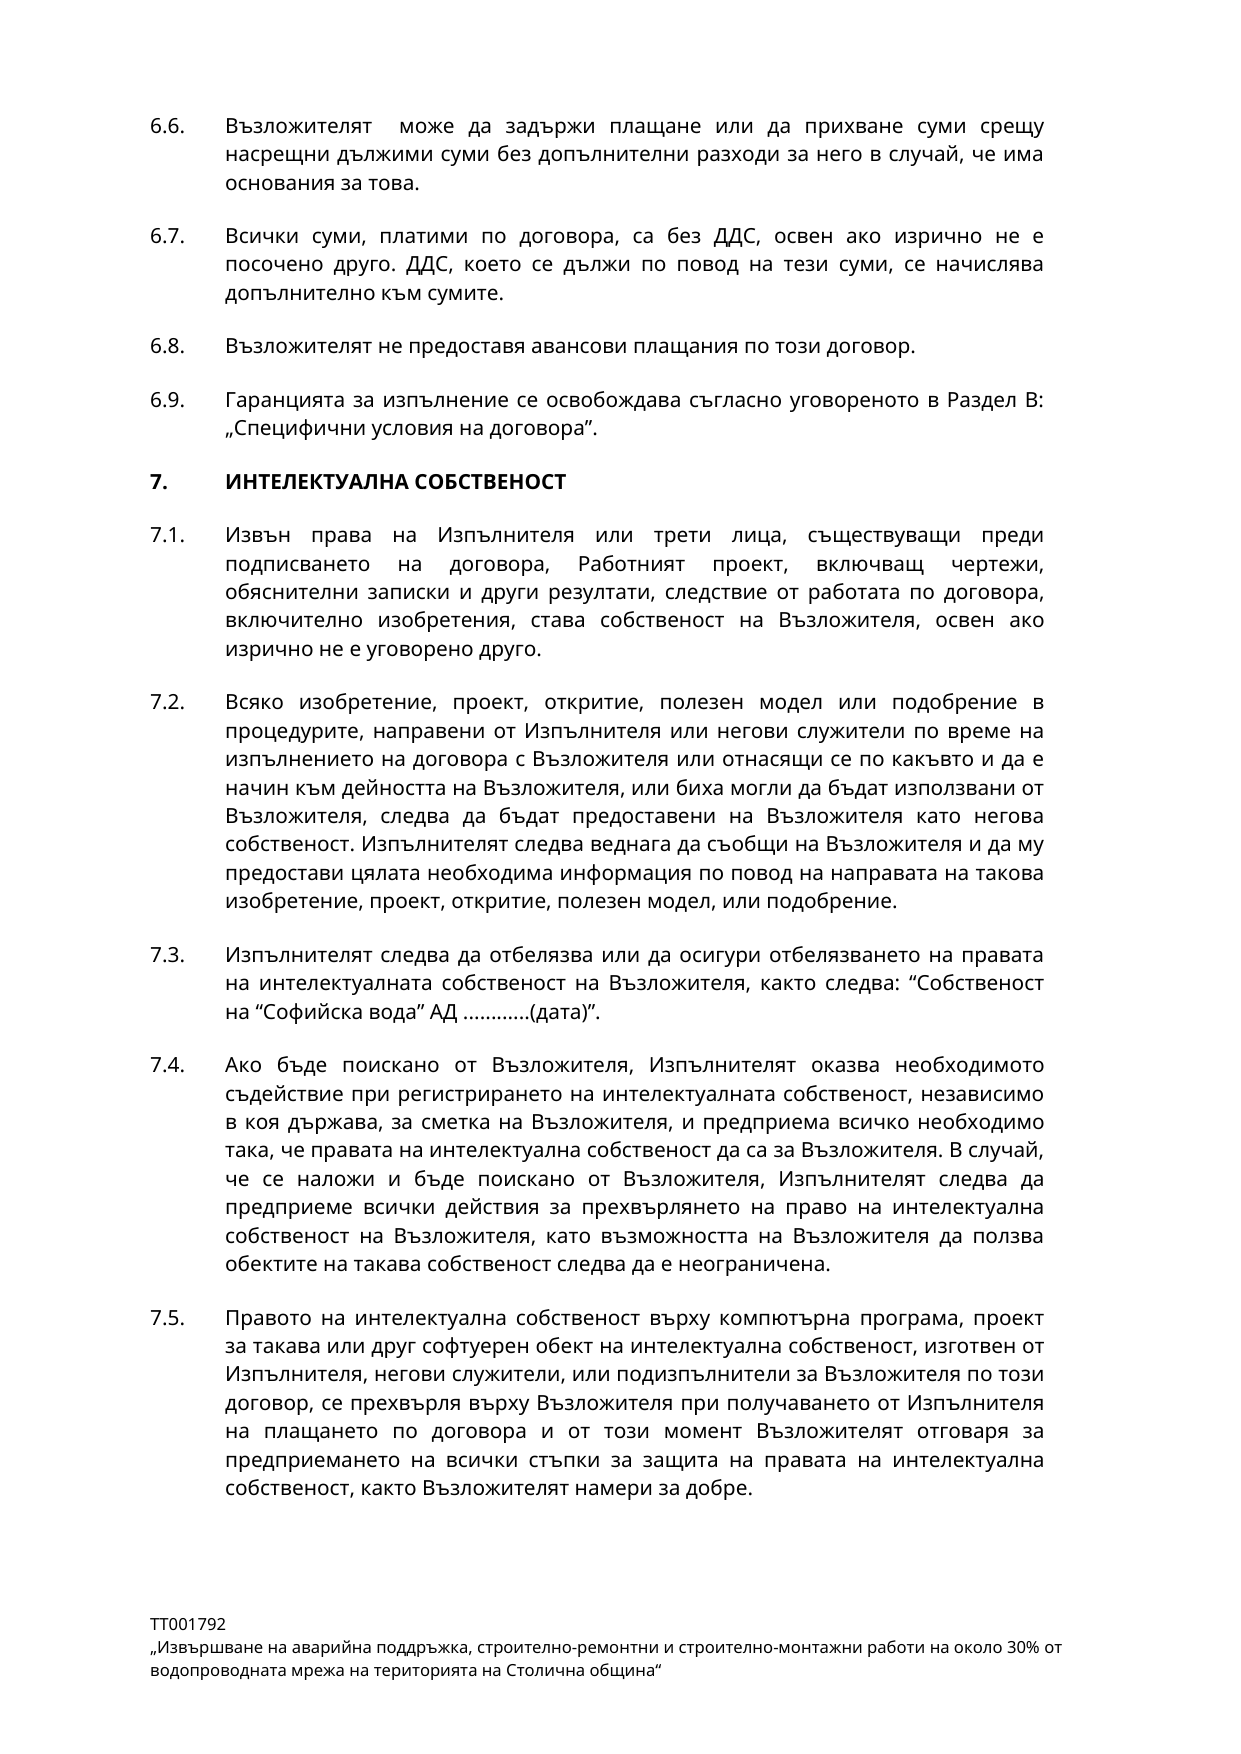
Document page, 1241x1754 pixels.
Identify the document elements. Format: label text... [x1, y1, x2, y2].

list Всички суми, платими по договора, са без ДДС, освен ако изрично не е посочено друго. ДДС, което се дължи по повод на тези суми, се начислява допълнително към сумите. [150, 221, 1045, 306]
list Гаранцията за изпълнение се освобождава съгласно уговореното в Раздел В: „Специфични условия на договора”. [150, 385, 1045, 442]
list Всяко изобретение, проект, откритие, полезен модел или подобрение в процедурите, направени от Изпълнителя или негови служители по време на изпълнението на договора с Възложителя или отнасящи се по какъвто и да е начин към дейността на Възложителя, или биха могли да бъдат използвани от Възложителя, следва да бъдат предоставени на Възложителя като негова собственост. Изпълнителят следва веднага да съобщи на Възложителя и да му предостави цялата необходима информация по повод на направата на такова изобретение, проект, откритие, полезен модел, или подобрение. [150, 687, 1045, 915]
list Възложителят може да задържи плащане или да прихване суми срещу насрещни дължими суми без допълнителни разходи за него в случай, че има основания за това. [150, 111, 1045, 196]
list Възложителят не предоставя авансови плащания по този договор. [150, 331, 1045, 360]
list Правото на интелектуална собственост върху компютърна програма, проект за такава или друг софтуерен обект на интелектуална собственост, изготвен от Изпълнителя, негови служители, или подизпълнители за Възложителя по този договор, се прехвърля върху Възложителя при получаването от Изпълнителя на плащането по договора и от този момент Възложителят отговаря за предприемането на всички стъпки за защита на правата на интелектуална собственост, както Възложителят намери за добре. [150, 1303, 1045, 1502]
list ИНТЕЛЕКТУАЛНА СОБСТВЕНОСТ [150, 467, 1045, 495]
list Изпълнителят следва да отбелязва или да осигури отбелязването на правата на интелектуалната собственост на Възложителя, както следва: “Собственост на “Софийска вода” АД ............(дата)”. [150, 940, 1045, 1025]
list Ако бъде поискано от Възложителя, Изпълнителят оказва необходимото съдействие при регистрирането на интелектуалната собственост, независимо в коя държава, за сметка на Възложителя, и предприема всичко необходимо така, че правата на интелектуална собственост да са за Възложителя. В случай, че се наложи и бъде поискано от Възложителя, Изпълнителят следва да предприеме всички действия за прехвърлянето на право на интелектуална собственост на Възложителя, като възможността на Възложителя да ползва обектите на такава собственост следва да е неограничена. [150, 1050, 1045, 1278]
list Извън права на Изпълнителя или трети лица, съществуващи преди подписването на договора, Работният проект, включващ чертежи, обяснителни записки и други резултати, следствие от работата по договора, включително изобретения, става собственост на Възложителя, освен ако изрично не е уговорено друго. [150, 520, 1045, 662]
